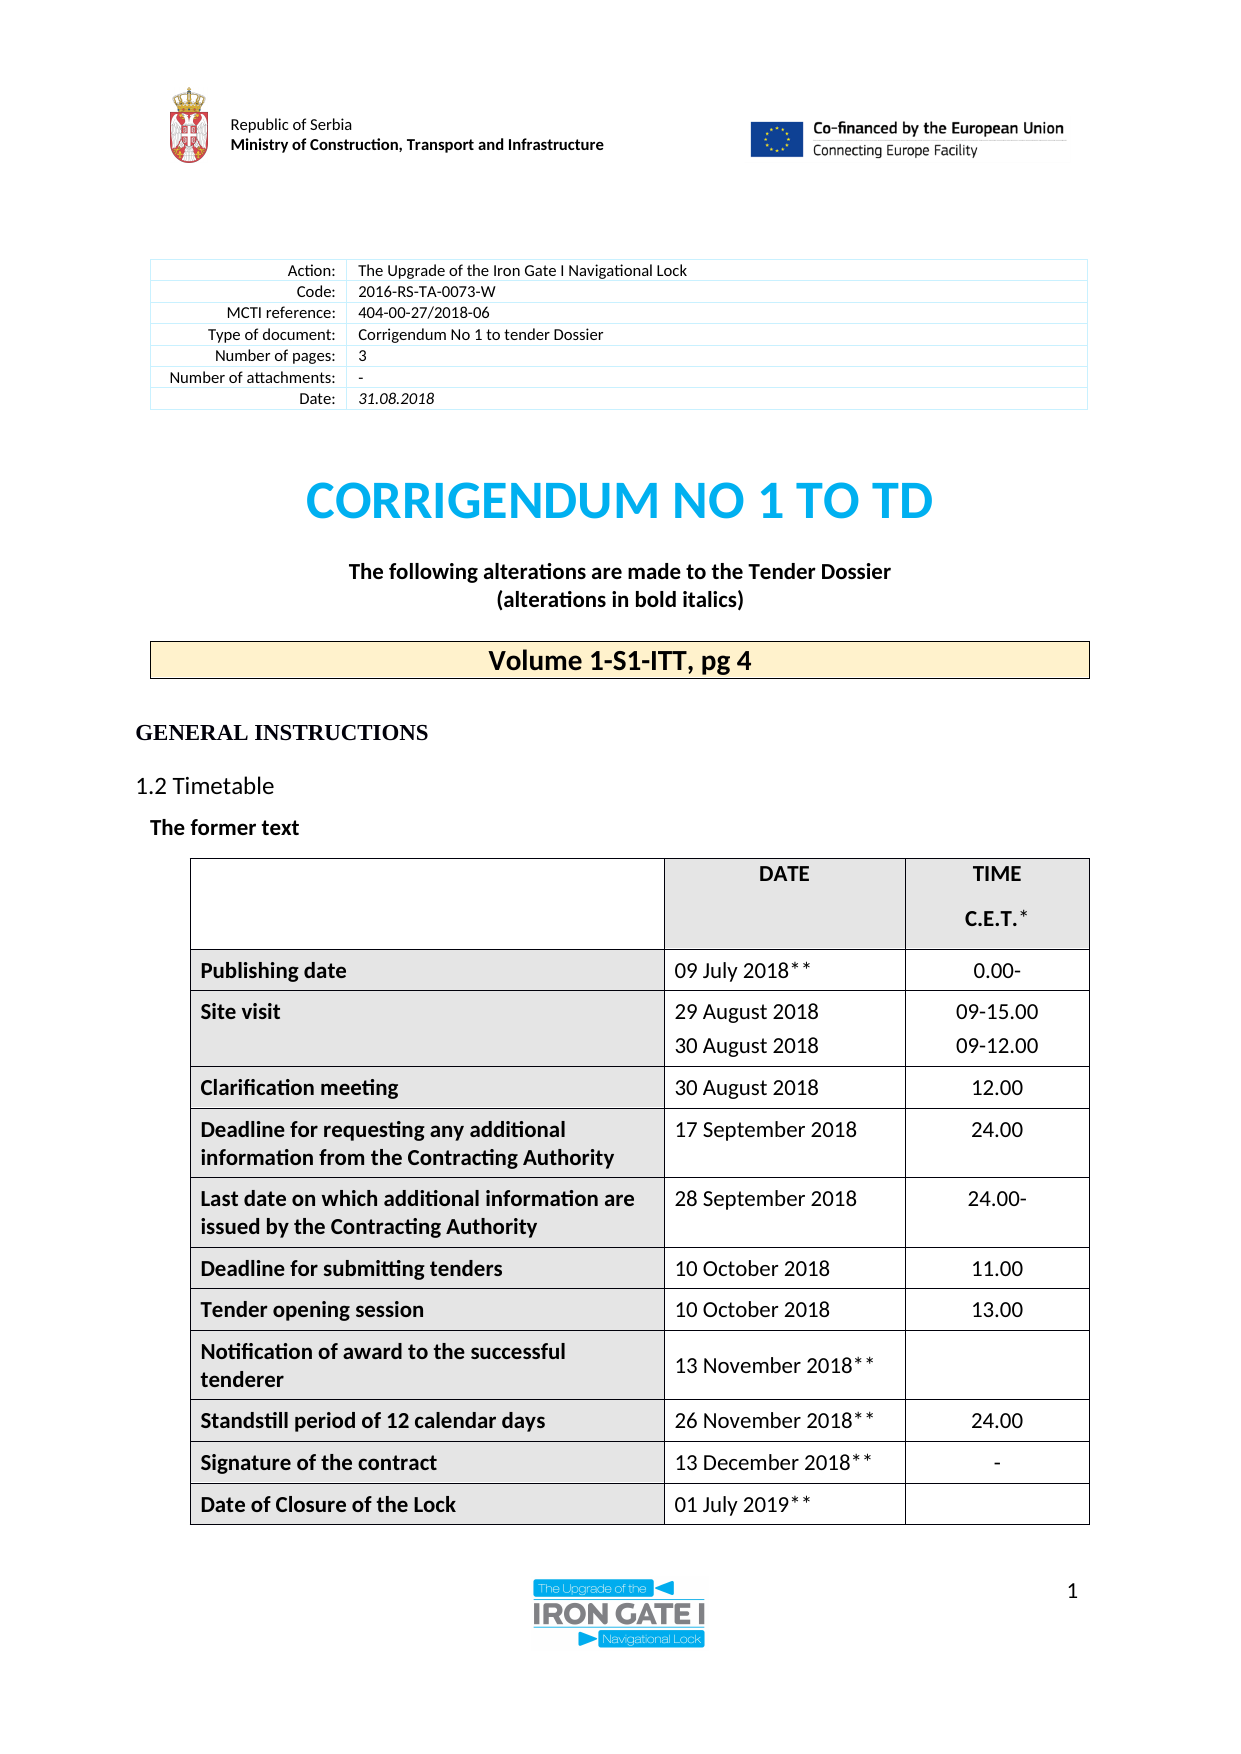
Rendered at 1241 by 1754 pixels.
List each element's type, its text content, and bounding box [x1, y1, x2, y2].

subtitle GENERAL INSTRUCTIONS [135, 719, 1090, 745]
table_cell Deadline for requesting any additional information from the Contracting Authority [191, 1109, 664, 1177]
table_cell [906, 1331, 1089, 1399]
picture [170, 87, 208, 163]
table_cell 24.00- [906, 1178, 1089, 1247]
table_cell Publishing date [191, 950, 664, 990]
table_header [191, 859, 664, 948]
table_cell Type of document: [151, 324, 346, 344]
table_header Action: [151, 260, 346, 280]
table_cell Site visit [191, 991, 664, 1066]
table_cell 28 September 2018 [665, 1178, 905, 1247]
table_cell Code: [151, 281, 346, 302]
table_cell 31.08.2018 [347, 388, 1087, 408]
table_cell 0.00- [906, 950, 1089, 990]
table_cell 10 October 2018 [665, 1248, 905, 1288]
table_cell Number of attachments: [151, 367, 346, 387]
table_cell 3 [347, 346, 1087, 366]
table_cell Deadline for submitting tenders [191, 1248, 664, 1288]
text (alterations in bold italics) [150, 585, 1090, 613]
table_cell 2016-RS-TA-0073-W [347, 281, 1087, 302]
table_cell 404-00-27/2018-06 [347, 303, 1087, 323]
table_cell 13 December 2018** [665, 1442, 905, 1482]
table_cell - [347, 367, 1087, 387]
picture [530, 1576, 709, 1651]
table_cell 09-15.00 09-12.00 [906, 991, 1089, 1066]
table_cell Date of Closure of the Lock [191, 1484, 664, 1524]
table_cell Corrigendum No 1 to tender Dossier [347, 324, 1087, 344]
table_cell 13 November 2018** [665, 1331, 905, 1399]
table_header TIME C.E.T.* [906, 859, 1089, 948]
table_cell Signature of the contract [191, 1442, 664, 1482]
table_cell 13.00 [906, 1289, 1089, 1330]
table_header Volume 1-S1-ITT, pg 4 [151, 642, 1089, 677]
text The following alterations are made to the Tender Dossier [150, 557, 1090, 585]
table_cell 29 August 2018 30 August 2018 [665, 991, 905, 1066]
subtitle 1.2 Timetable [135, 770, 1090, 801]
table_cell 30 August 2018 [665, 1067, 905, 1107]
table_header The Upgrade of the Iron Gate I Navigational Lock [347, 260, 1087, 280]
table_cell 10 October 2018 [665, 1289, 905, 1330]
text The former text [150, 813, 1090, 841]
table_cell Standstill period of 12 calendar days [191, 1400, 664, 1441]
table_cell Notification of award to the successful tenderer [191, 1331, 664, 1399]
table_cell Tender opening session [191, 1289, 664, 1330]
table_cell 12.00 [906, 1067, 1089, 1107]
table_cell Date: [151, 388, 346, 408]
table_cell Number of pages: [151, 346, 346, 366]
table_cell 26 November 2018** [665, 1400, 905, 1441]
text CORRIGENDUM NO 1 TO TD [150, 466, 1090, 532]
table_cell 09 July 2018** [665, 950, 905, 990]
table_header DATE [665, 859, 905, 948]
table_cell 11.00 [906, 1248, 1089, 1288]
table_cell 24.00 [906, 1109, 1089, 1177]
table_cell 17 September 2018 [665, 1109, 905, 1177]
table_cell Clarification meeting [191, 1067, 664, 1107]
picture [744, 116, 1071, 163]
table_cell MCTI reference: [151, 303, 346, 323]
table_cell [906, 1484, 1089, 1524]
table_cell 01 July 2019** [665, 1484, 905, 1524]
table_cell Last date on which additional information are issued by the Contracting Authority [191, 1178, 664, 1247]
table_cell 24.00 [906, 1400, 1089, 1441]
table_cell - [906, 1442, 1089, 1482]
